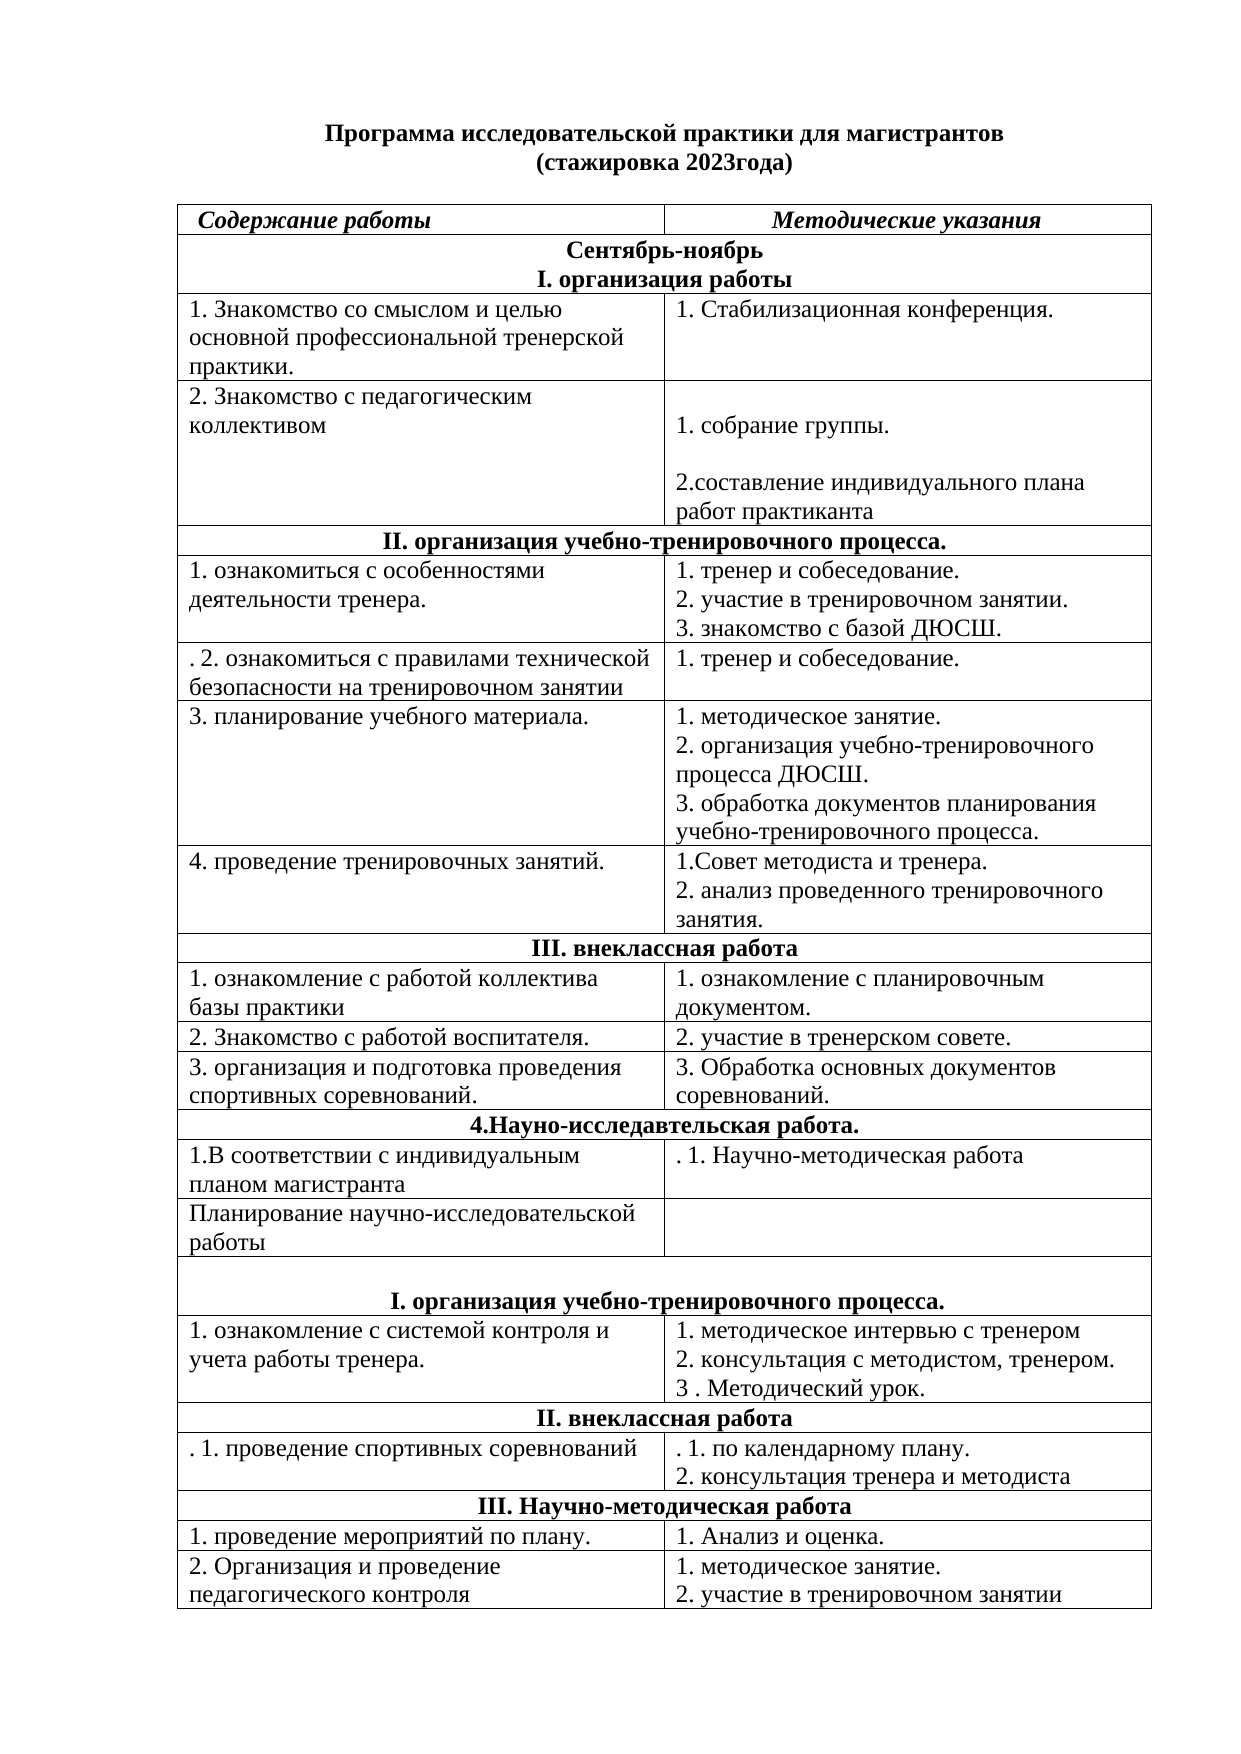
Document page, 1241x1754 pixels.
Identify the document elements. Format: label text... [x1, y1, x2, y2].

table_cell I. организация учебно-тренировочного процесса. [178, 1257, 1151, 1314]
table_cell 2. участие в тренерском совете. [665, 1022, 1151, 1051]
table_cell 1.Совет методиста и тренера. 2. анализ проведенного тренировочного занятия. [665, 846, 1151, 932]
table_cell 1. тренер и собеседование. [665, 643, 1151, 700]
table_cell 3. Обработка основных документов соревнований. [665, 1052, 1151, 1109]
table_cell 3. планирование учебного материала. [178, 701, 664, 845]
table_cell . 1. Научно-методическая работа [665, 1140, 1151, 1197]
table_cell 1. Знакомство со смыслом и целью основной профессиональной тренерской практики. [178, 294, 664, 380]
table_cell 2. Знакомство с работой воспитателя. [178, 1022, 664, 1051]
table_cell . 1. по календарному плану. 2. консультация тренера и методиста [665, 1433, 1151, 1490]
table_cell 1. ознакомиться с особенностями деятельности тренера. [178, 556, 664, 642]
table_cell 4.Науно-исследавтельская работа. [178, 1110, 1151, 1139]
table_cell III. внеклассная работа [178, 934, 1151, 962]
table_cell 1. методическое интервью с тренером 2. консультация с методистом, тренером. 3 . Методический урок. [665, 1316, 1151, 1402]
table_cell 1. собрание группы. 2.составление индивидуального плана работ практиканта [665, 381, 1151, 525]
table_cell III. Научно-методическая работа [178, 1491, 1151, 1520]
table_cell 3. организация и подготовка проведения спортивных соревнований. [178, 1052, 664, 1109]
table_cell 1. методическое занятие. 2. организация учебно-тренировочного процесса ДЮСШ. 3. обработка документов планирования учебно-тренировочного процесса. [665, 701, 1151, 845]
table_cell 1. ознакомление с системой контроля и учета работы тренера. [178, 1316, 664, 1402]
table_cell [665, 1551, 1151, 1608]
table_cell 1. Стабилизационная конференция. [665, 294, 1151, 380]
table_cell 1. тренер и собеседование. 2. участие в тренировочном занятии. 3. знакомство с базой ДЮСШ. [665, 556, 1151, 642]
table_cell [178, 1551, 664, 1608]
table_cell II. внеклассная работа [178, 1403, 1151, 1432]
table_cell 1. ознакомление с работой коллектива базы практики [178, 963, 664, 1021]
text (стажировка 2023года) [177, 147, 1152, 176]
table_cell Планирование научно-исследовательской работы [178, 1199, 664, 1256]
table_cell Сентябрь-ноябрь I. организация работы [178, 235, 1151, 293]
table_cell 1. Анализ и оценка. [665, 1521, 1151, 1550]
table_header Содержание работы [178, 205, 664, 234]
text Программа исследовательской практики для магистрантов [177, 118, 1152, 147]
table_cell . 1. проведение спортивных соревнований [178, 1433, 664, 1490]
table_cell 2. Знакомство с педагогическим коллективом [178, 381, 664, 525]
table_cell II. организация учебно-тренировочного процесса. [178, 526, 1151, 554]
table_header Методические указания [665, 205, 1151, 234]
table_cell . 2. ознакомиться с правилами технической безопасности на тренировочном занятии [178, 643, 664, 700]
table_cell 4. проведение тренировочных занятий. [178, 846, 664, 932]
table_cell 1.В соответствии с индивидуальным планом магистранта [178, 1140, 664, 1197]
table_cell [665, 1199, 1151, 1256]
table_cell 1. проведение мероприятий по плану. [178, 1521, 664, 1550]
table_cell 1. ознакомление с планировочным документом. [665, 963, 1151, 1021]
